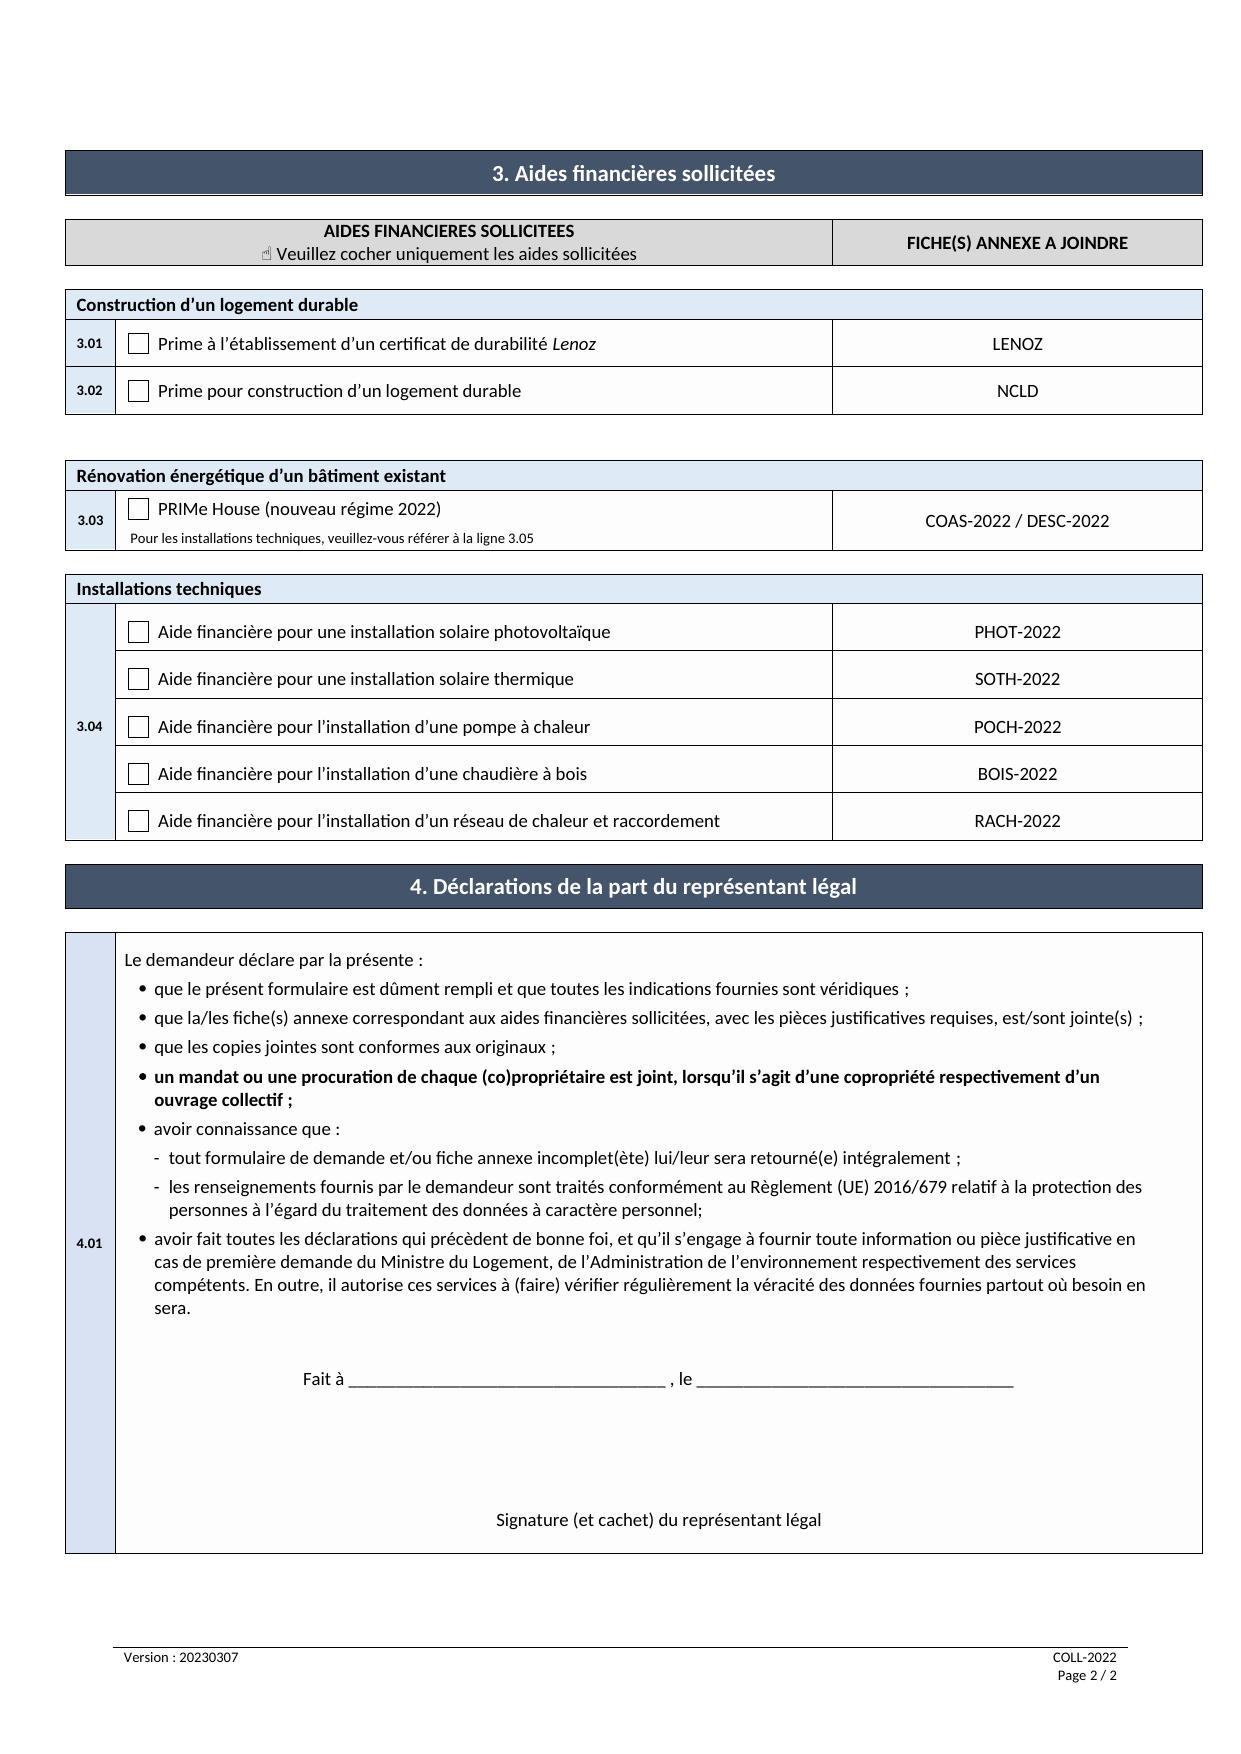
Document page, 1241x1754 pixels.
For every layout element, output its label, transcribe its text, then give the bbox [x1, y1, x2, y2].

table_cell BOIS-2022 [833, 746, 1202, 792]
table_cell LENOZ [833, 320, 1202, 366]
table_cell Aide financière pour l’installation d’un réseau de chaleur et raccordement [116, 793, 832, 839]
table_header 3. Aides financières sollicitées [66, 151, 1202, 194]
table_header Construction d’un logement durable [66, 290, 1202, 319]
table_cell NCLD [833, 367, 1202, 413]
table_cell COAS-2022 / DESC-2022 [833, 491, 1202, 549]
table_cell Aide financière pour une installation solaire thermique [116, 651, 832, 698]
table_header AIDES FINANCIERES SOLLICITEES Veuillez cocher uniquement les aides sollicitées [66, 220, 832, 265]
table_cell Prime à l’établissement d’un certificat de durabilité Lenoz [116, 320, 832, 366]
table_header 4. Déclarations de la part du représentant légal [66, 865, 1202, 908]
table_cell Aide financière pour une installation solaire photovoltaïque [116, 604, 832, 650]
table_header Le demandeur déclare par la présente : que le présent formulaire est dûment rempli et que toutes les indications fournies sont véridiques ; que la/les fiche(s) annexe correspondant aux aides financières sollicitées, avec les pièces justificatives requises, est/sont jointe(s) ; que les copies jointes sont conformes aux originaux ; un mandat ou une procuration de chaque (co)propriétaire est joint, lorsqu’il s’agit d’une copropriété respectivement d’un ouvrage collectif ; avoir connaissance que : tout formulaire de demande et/ou fiche annexe incomplet(ète) lui/leur sera retourné(e) intégralement ; les renseignements fournis par le demandeur sont traités conformément au Règlement (UE) 2016/679 relatif à la protection des personnes à l’égard du traitement des données à caractère personnel; avoir fait toutes les déclarations qui précèdent de bonne foi, et qu’il s’engage à fournir toute information ou pièce justificative en cas de première demande du Ministre du Logement, de l’Administration de l’environnement respectivement des services compétents. En outre, il autorise ces services à (faire) vérifier régulièrement la véracité des données fournies partout où besoin en sera. Fait à __________________________________ , le __________________________________ Signature (et cachet) du représentant légal [116, 933, 1202, 1553]
table_cell 3.03 [66, 491, 115, 549]
table_cell Prime pour construction d’un logement durable [116, 367, 832, 413]
table_cell 3.02 [66, 367, 115, 413]
table_cell RACH-2022 [833, 793, 1202, 839]
table_cell PRIMe House (nouveau régime 2022) [116, 491, 832, 526]
table_cell Aide financière pour l’installation d’une pompe à chaleur [116, 699, 832, 745]
table_header 4.01 [66, 933, 115, 1553]
table_cell Aide financière pour l’installation d’une chaudière à bois [116, 746, 832, 792]
table_cell SOTH-2022 [833, 651, 1202, 698]
table_header FICHE(S) ANNEXE A JOINDRE [833, 220, 1202, 265]
table_header Rénovation énergétique d’un bâtiment existant [66, 461, 1202, 490]
table_cell 3.04 [66, 604, 115, 839]
table_cell POCH-2022 [833, 699, 1202, 745]
table_cell PHOT-2022 [833, 604, 1202, 650]
table_cell Pour les installations techniques, veuillez-vous référer à la ligne 3.05 [116, 526, 832, 549]
table_cell 3.01 [66, 320, 115, 366]
table_header Installations techniques [66, 575, 1202, 603]
